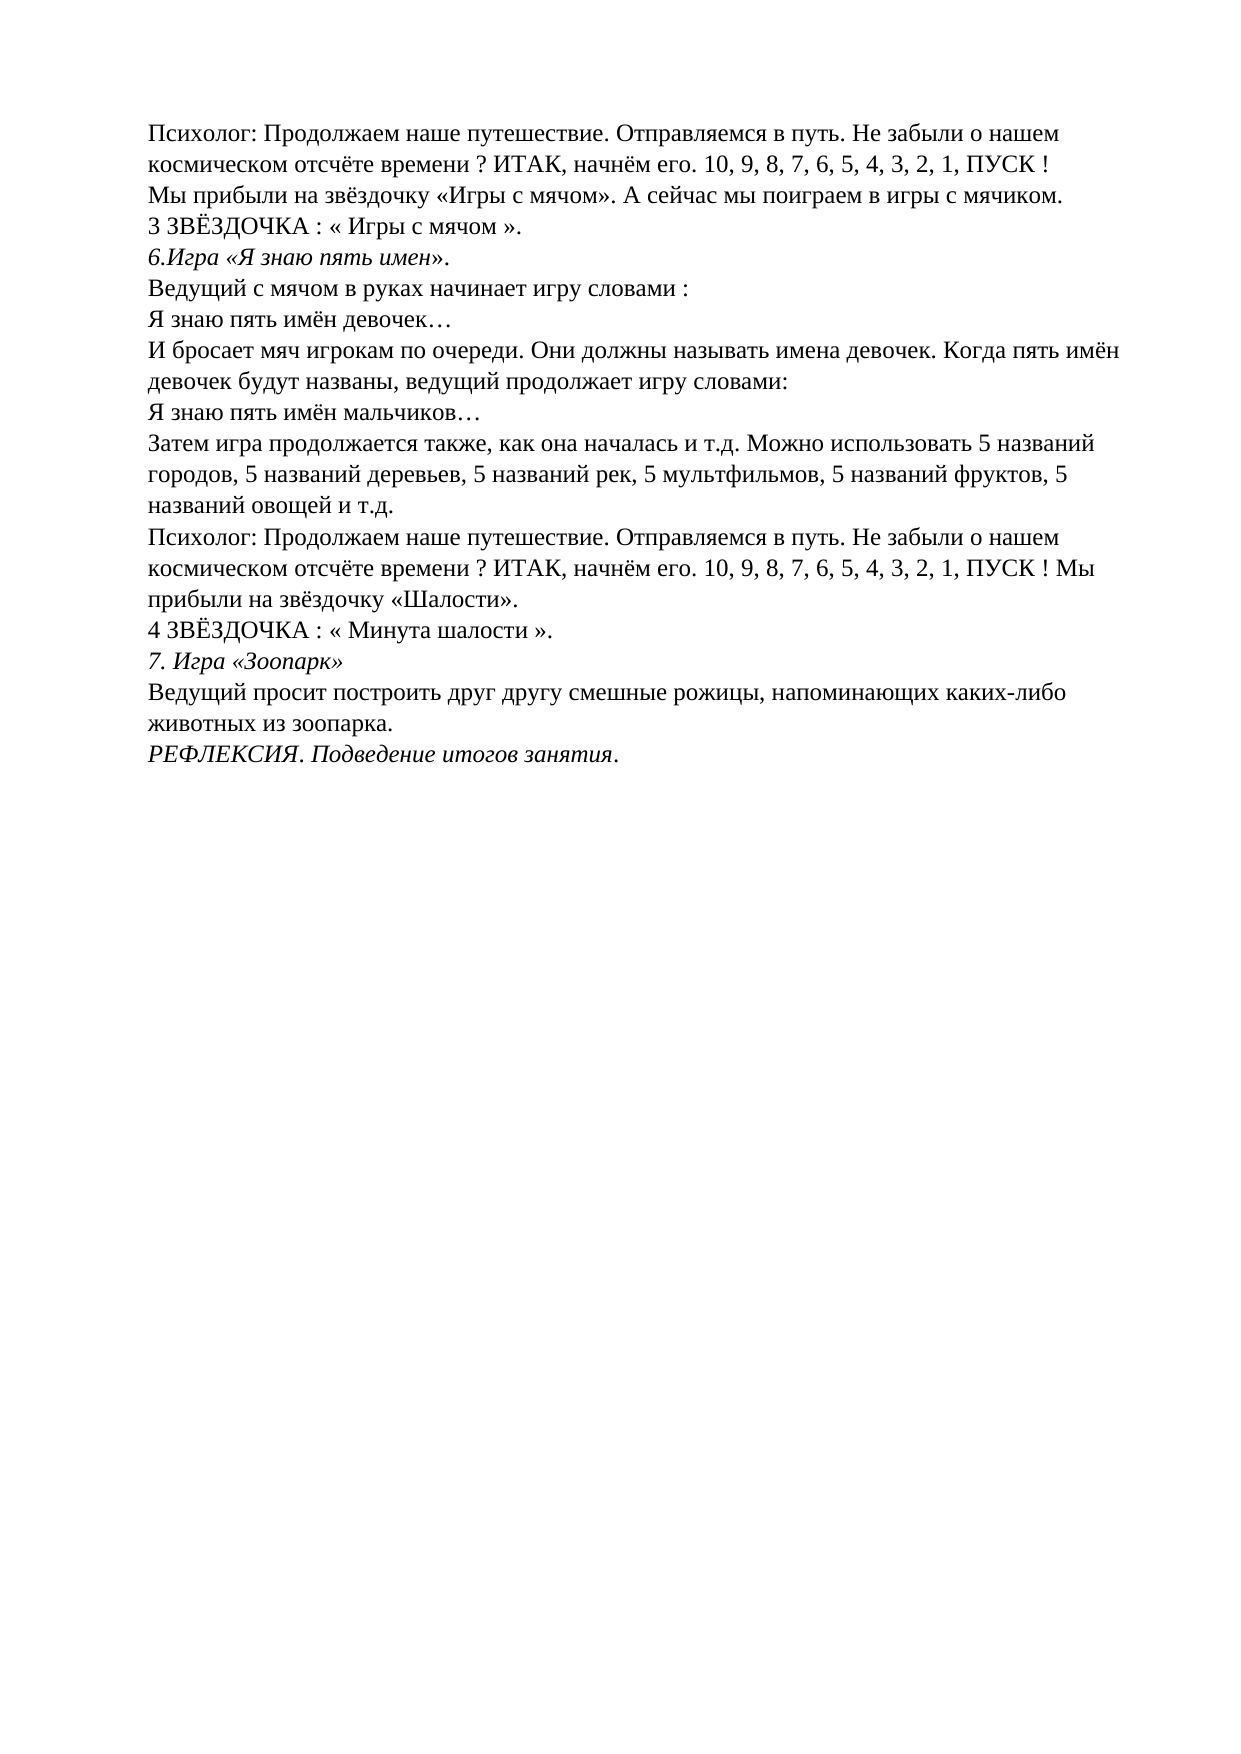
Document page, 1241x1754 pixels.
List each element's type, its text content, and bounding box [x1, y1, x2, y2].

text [148, 118, 1152, 519]
text 4 ЗВЁЗДОЧКА : « Минута шалости ». 7. Игра «Зоопарк» [148, 615, 1152, 674]
text Ведущий просит построить друг другу смешные рожицы, напоминающих каких-либо животных из зоопарка. РЕФЛЕКСИЯ. Подведение итогов занятия. [148, 677, 1152, 799]
text Психолог: Продолжаем наше путешествие. Отправляемся в путь. Не забыли о нашем космическом отсчёте времени ? ИТАК, начнём его. 10, 9, 8, 7, 6, 5, 4, 3, 2, 1, ПУСК ! Мы прибыли на звёздочку «Шалости». [148, 522, 1152, 612]
